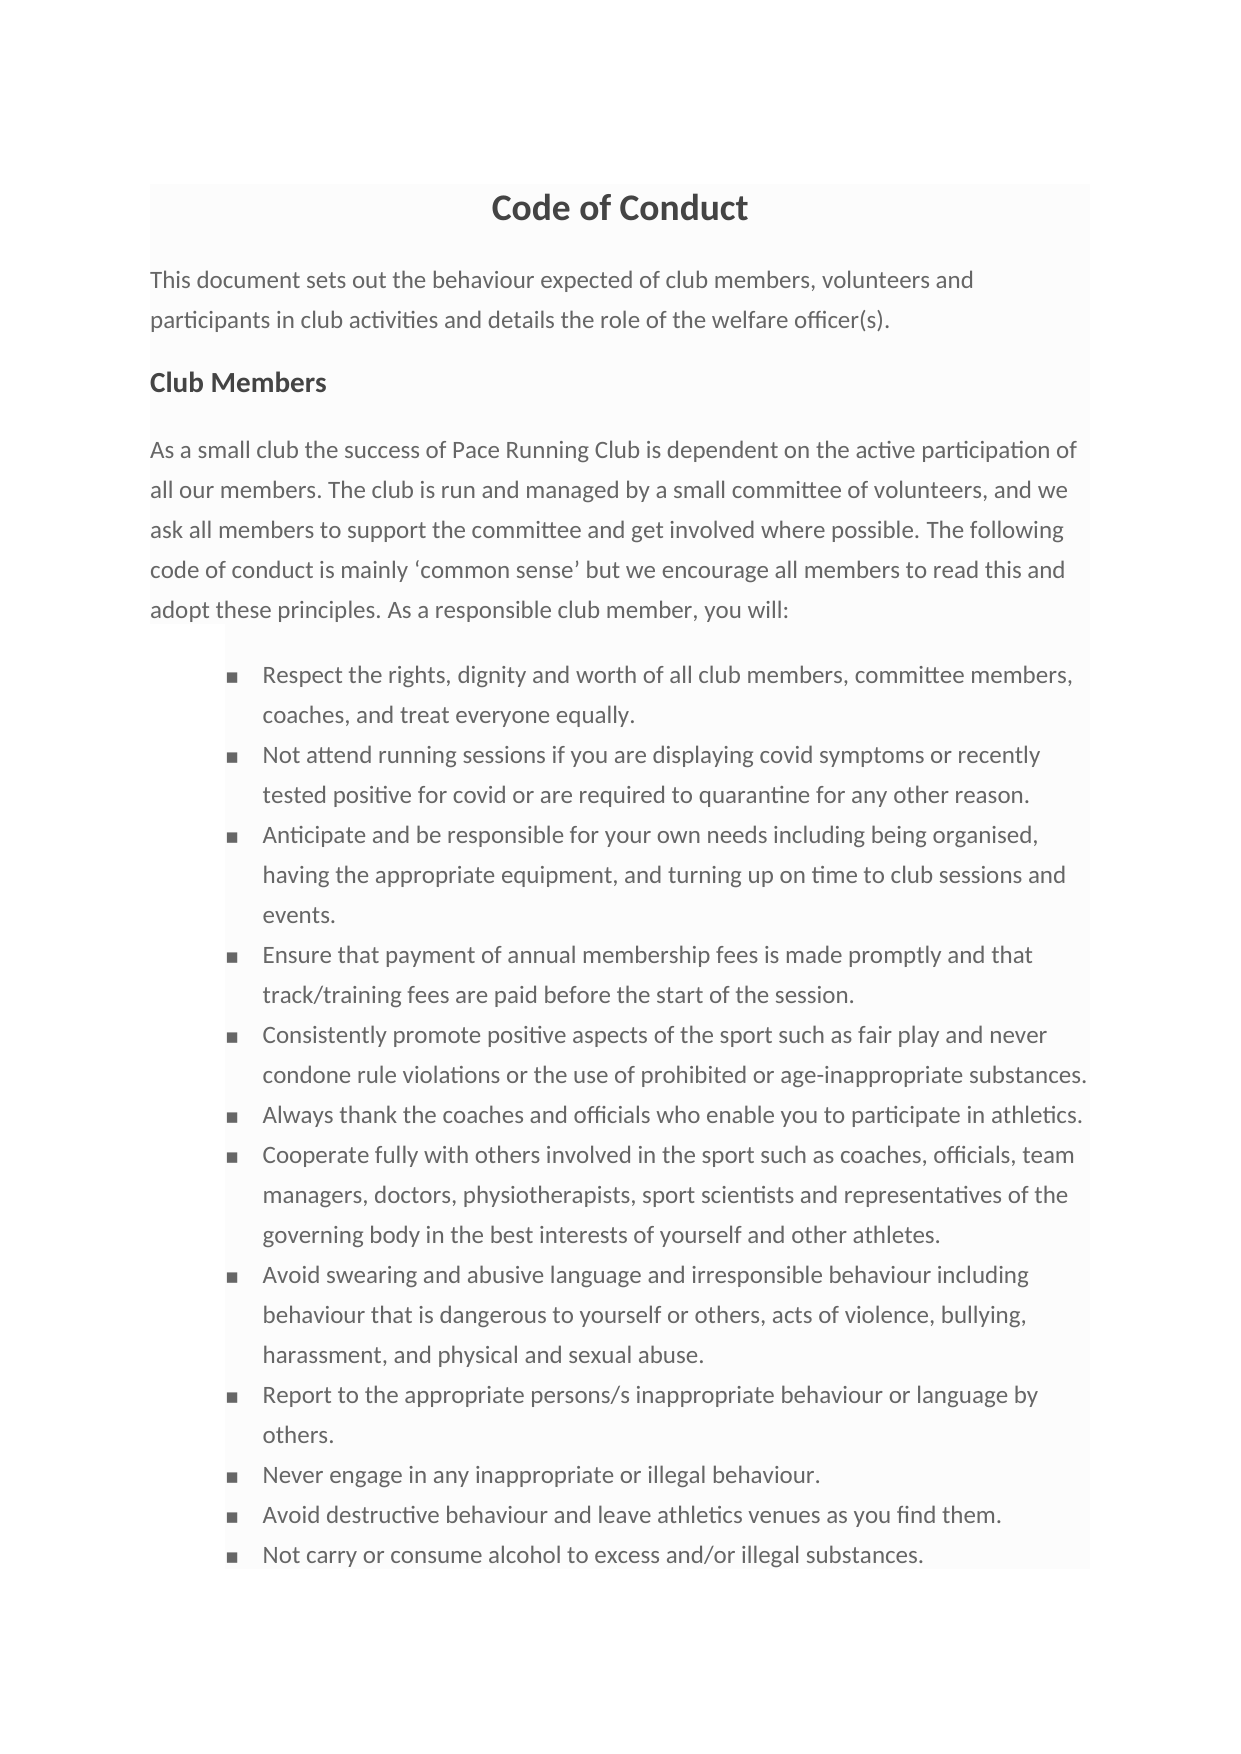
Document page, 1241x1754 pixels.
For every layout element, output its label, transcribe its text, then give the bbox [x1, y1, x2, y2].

list Respect the rights, dignity and worth of all club members, committee members, coaches, and treat everyone equally. [225, 649, 1090, 729]
list Always thank the coaches and officials who enable you to participate in athletics. [225, 1089, 1090, 1129]
list Anticipate and be responsible for your own needs including being organised, having the appropriate equipment, and turning up on time to club sessions and events. [225, 809, 1090, 929]
list Not carry or consume alcohol to excess and/or illegal substances. [225, 1529, 1090, 1569]
list Ensure that payment of annual membership fees is made promptly and that track/training fees are paid before the start of the session. [225, 929, 1090, 1009]
list Never engage in any inappropriate or illegal behaviour. [225, 1449, 1090, 1489]
list Consistently promote positive aspects of the sport such as fair play and never condone rule violations or the use of prohibited or age-inappropriate substances. [225, 1009, 1090, 1089]
text As a small club the success of Pace Running Club is dependent on the active participation of all our members. The club is run and managed by a small committee of volunteers, and we ask all members to support the committee and get involved where possible. The following code of conduct is mainly ‘common sense’ but we encourage all members to read this and adopt these principles. As a responsible club member, you will: [150, 424, 1090, 624]
list Avoid destructive behaviour and leave athletics venues as you find them. [225, 1489, 1090, 1529]
list Cooperate fully with others involved in the sport such as coaches, officials, team managers, doctors, physiotherapists, sport scientists and representatives of the governing body in the best interests of yourself and other athletes. [225, 1129, 1090, 1249]
text This document sets out the behaviour expected of club members, volunteers and participants in club activities and details the role of the welfare officer(s). [150, 254, 1090, 334]
text Club Members [150, 359, 1090, 399]
text Code of Conduct [150, 184, 1090, 229]
list Not attend running sessions if you are displaying covid symptoms or recently tested positive for covid or are required to quarantine for any other reason. [225, 729, 1090, 809]
list Report to the appropriate persons/s inappropriate behaviour or language by others. [225, 1369, 1090, 1449]
list Avoid swearing and abusive language and irresponsible behaviour including behaviour that is dangerous to yourself or others, acts of violence, bullying, harassment, and physical and sexual abuse. [225, 1249, 1090, 1369]
